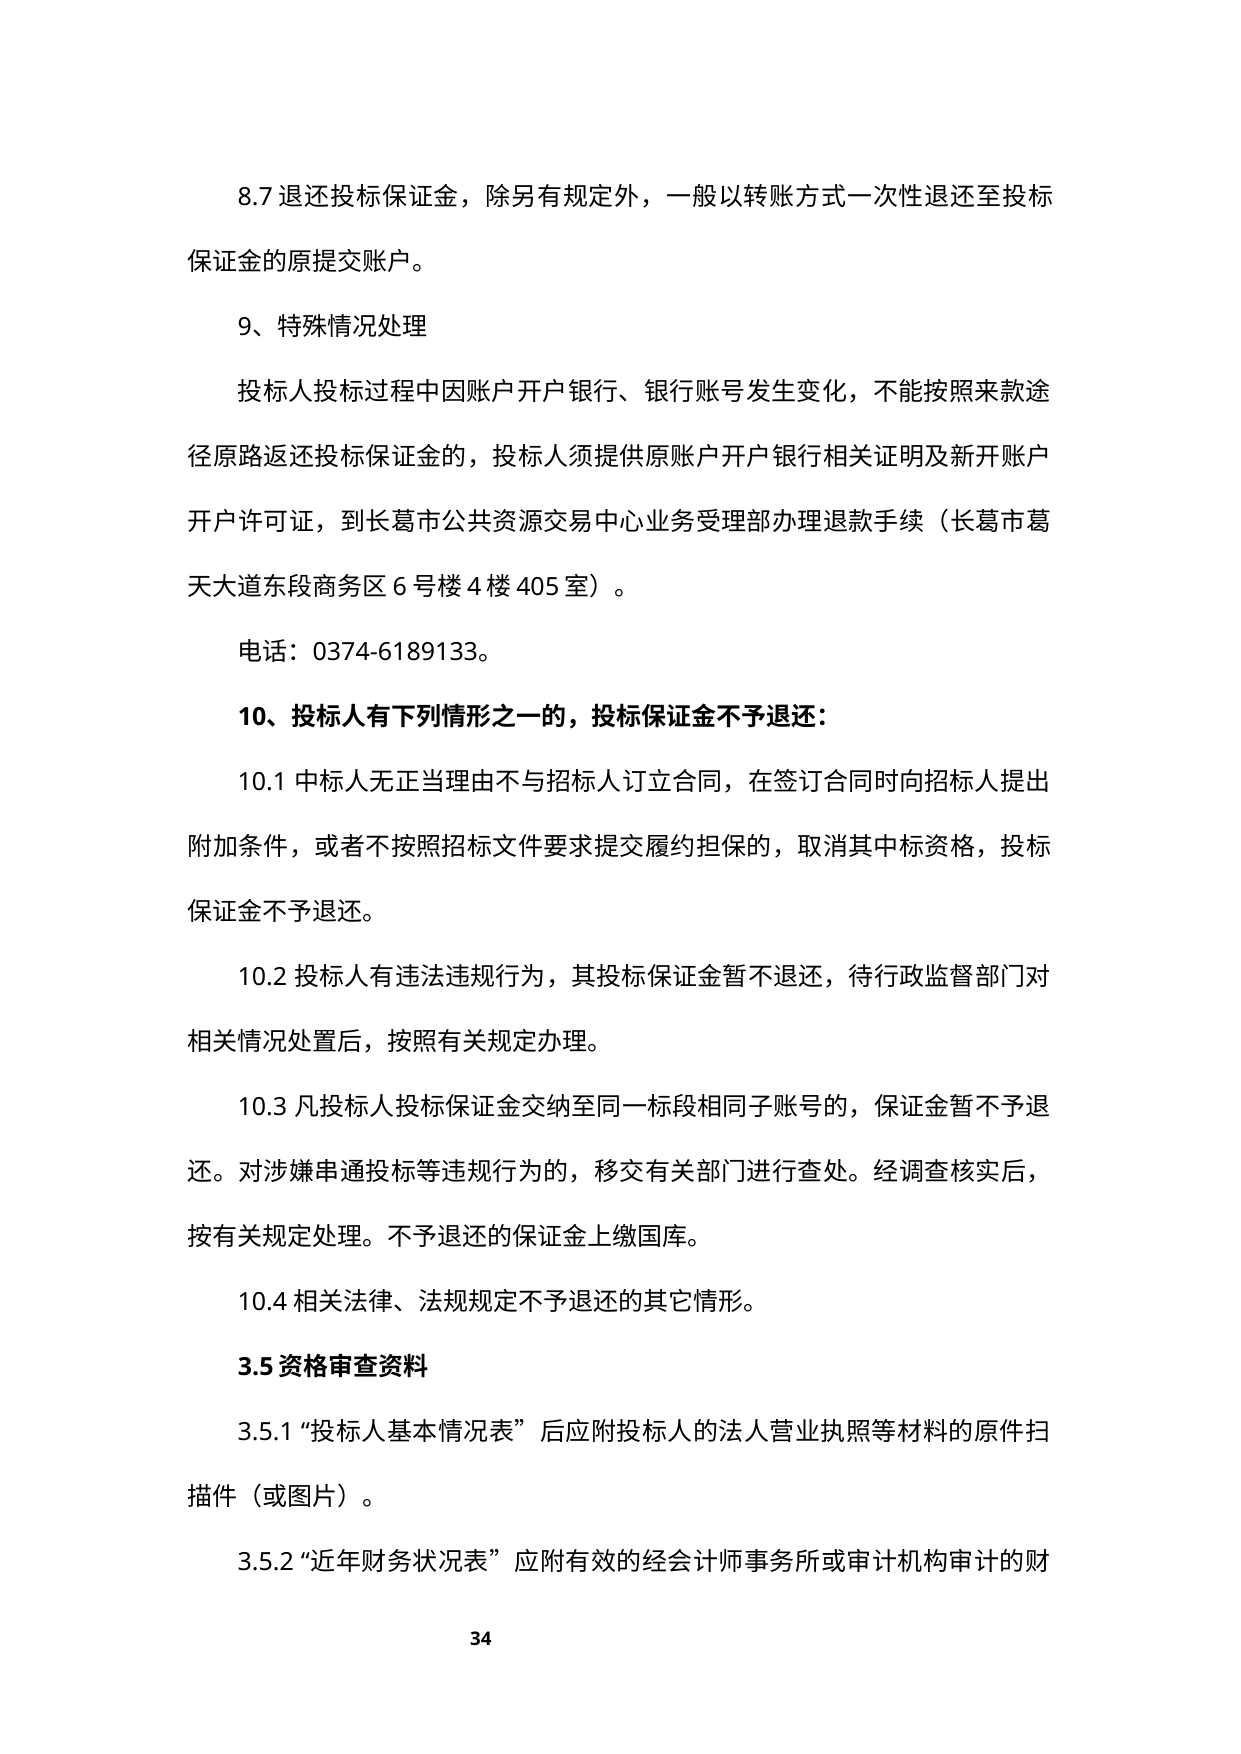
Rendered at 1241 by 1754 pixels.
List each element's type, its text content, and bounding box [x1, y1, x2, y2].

text 3.5资格审查资料 [187, 1332, 1053, 1397]
text 9、特殊情况处理 [187, 292, 1053, 357]
text 10.2 投标人有违法违规行为，其投标保证金暂不退还，待行政监督部门对相关情况处置后，按照有关规定办理。 [187, 942, 1053, 1072]
text 电话：0374-6189133。 [187, 617, 1053, 682]
text 10.3 凡投标人投标保证金交纳至同一标段相同子账号的，保证金暂不予退还。对涉嫌串通投标等违规行为的，移交有关部门进行查处。经调查核实后，按有关规定处理。不予退还的保证金上缴国库。 [187, 1072, 1053, 1267]
text 10.1 中标人无正当理由不与招标人订立合同，在签订合同时向招标人提出附加条件，或者不按照招标文件要求提交履约担保的，取消其中标资格，投标保证金不予退还。 [187, 747, 1053, 942]
text 10、投标人有下列情形之一的，投标保证金不予退还： [187, 682, 1053, 747]
text 10.4 相关法律、法规规定不予退还的其它情形。 [187, 1267, 1053, 1332]
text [187, 1527, 1053, 1592]
text 8.7退还投标保证金，除另有规定外，一般以转账方式一次性退还至投标保证金的原提交账户。 [187, 162, 1053, 292]
text 3.5.1 “投标人基本情况表”后应附投标人的法人营业执照等材料的原件扫描件（或图片）。 [187, 1397, 1053, 1527]
text 投标人投标过程中因账户开户银行、银行账号发生变化，不能按照来款途径原路返还投标保证金的，投标人须提供原账户开户银行相关证明及新开账户开户许可证，到长葛市公共资源交易中心业务受理部办理退款手续（长葛市葛天大道东段商务区6号楼4楼405室）。 [187, 357, 1053, 617]
